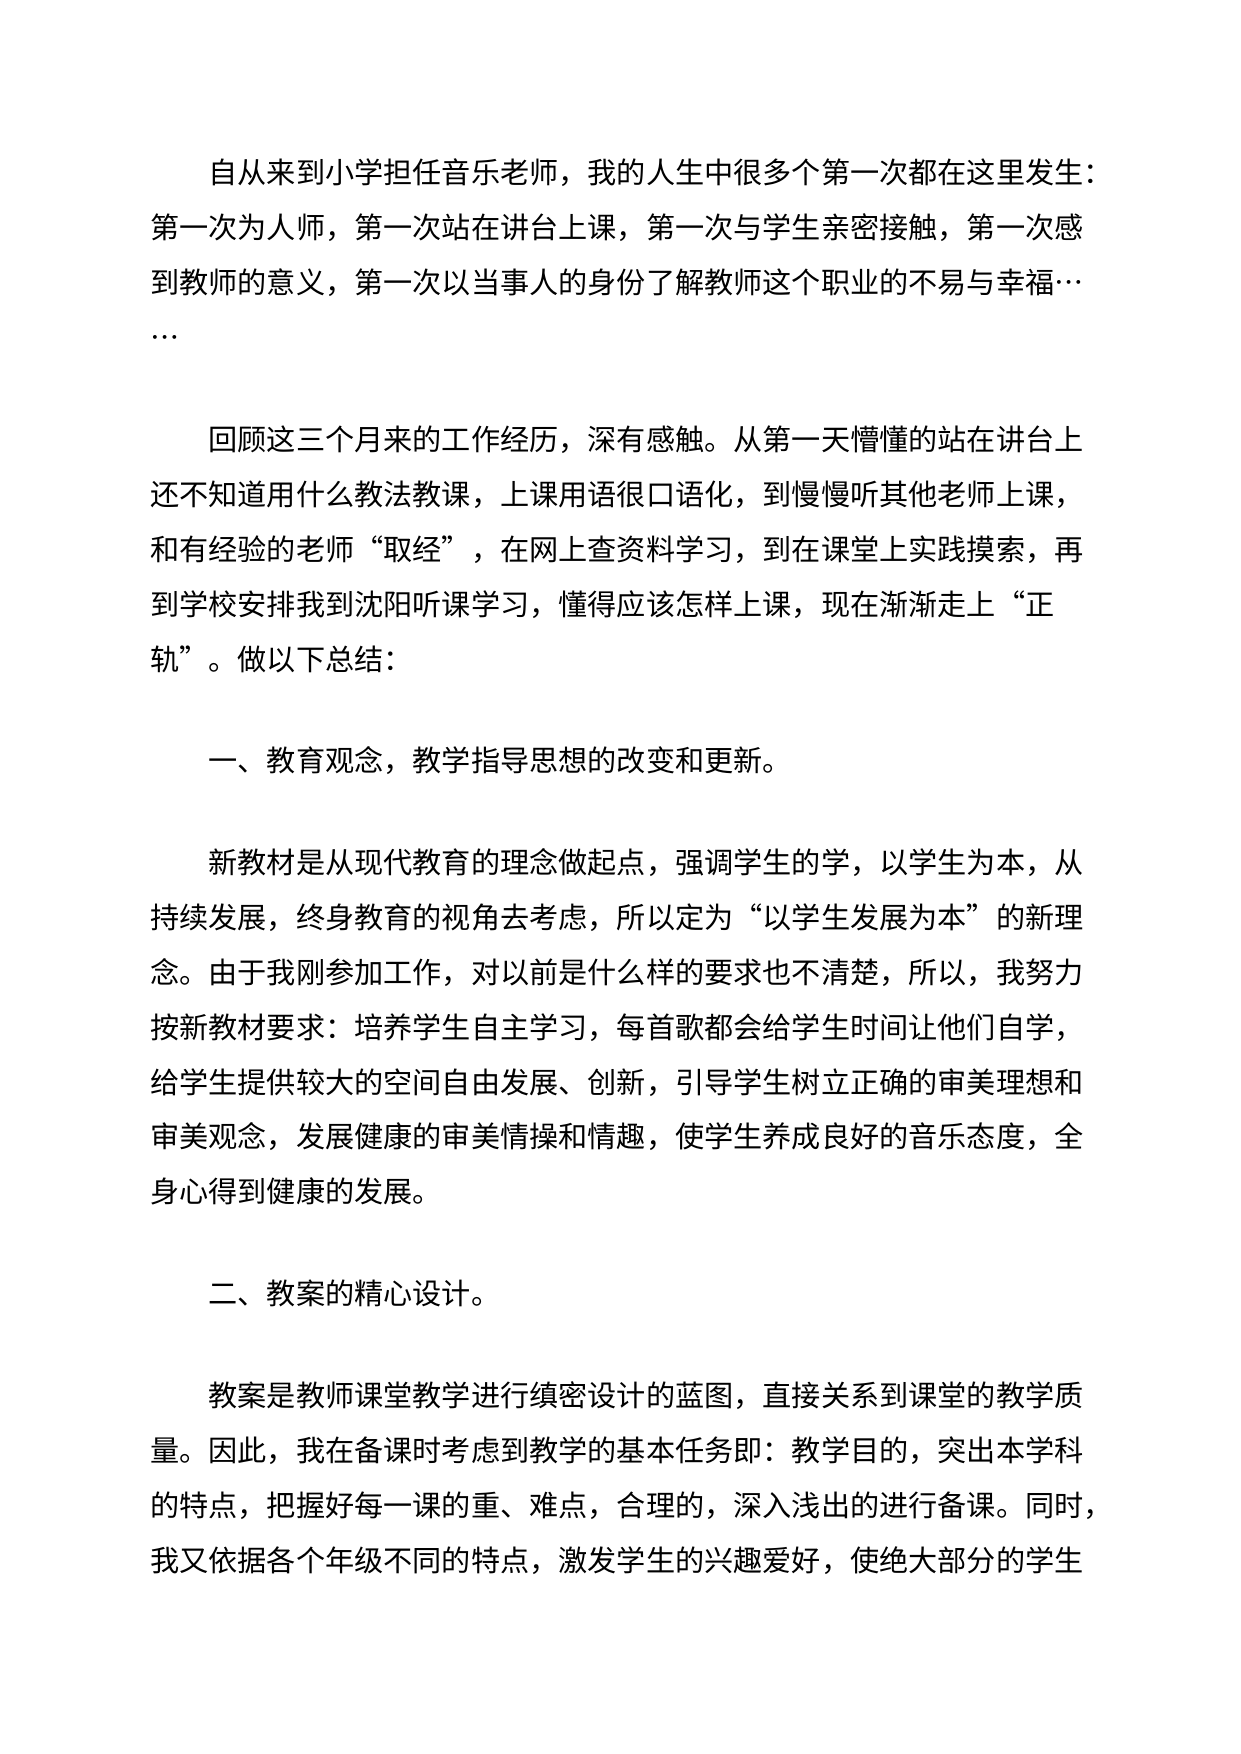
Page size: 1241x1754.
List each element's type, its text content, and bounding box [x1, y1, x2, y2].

text 自从来到小学担任音乐老师，我的人生中很多个第一次都在这里发生：第一次为人师，第一次站在讲台上课，第一次与学生亲密接触，第一次感到教师的意义，第一次以当事人的身份了解教师这个职业的不易与幸福…… [150, 150, 1090, 357]
text 回顾这三个月来的工作经历，深有感触。从第一天懵懂的站在讲台上还不知道用什么教法教课，上课用语很口语化，到慢慢听其他老师上课，和有经验的老师“取经”，在网上查资料学习，到在课堂上实践摸索，再到学校安排我到沈阳听课学习，懂得应该怎样上课，现在渐渐走上“正轨”。做以下总结： [150, 416, 1090, 678]
text 新教材是从现代教育的理念做起点，强调学生的学，以学生为本，从持续发展，终身教育的视角去考虑，所以定为“以学生发展为本”的新理念。由于我刚参加工作，对以前是什么样的要求也不清楚，所以，我努力按新教材要求：培养学生自主学习，每首歌都会给学生时间让他们自学，给学生提供较大的空间自由发展、创新，引导学生树立正确的审美理想和审美观念，发展健康的审美情操和情趣，使学生养成良好的音乐态度，全身心得到健康的发展。 [150, 839, 1090, 1211]
text 一、教育观念，教学指导思想的改变和更新。 [150, 738, 1090, 780]
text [150, 1372, 1090, 1579]
text 二、教案的精心设计。 [150, 1271, 1090, 1313]
